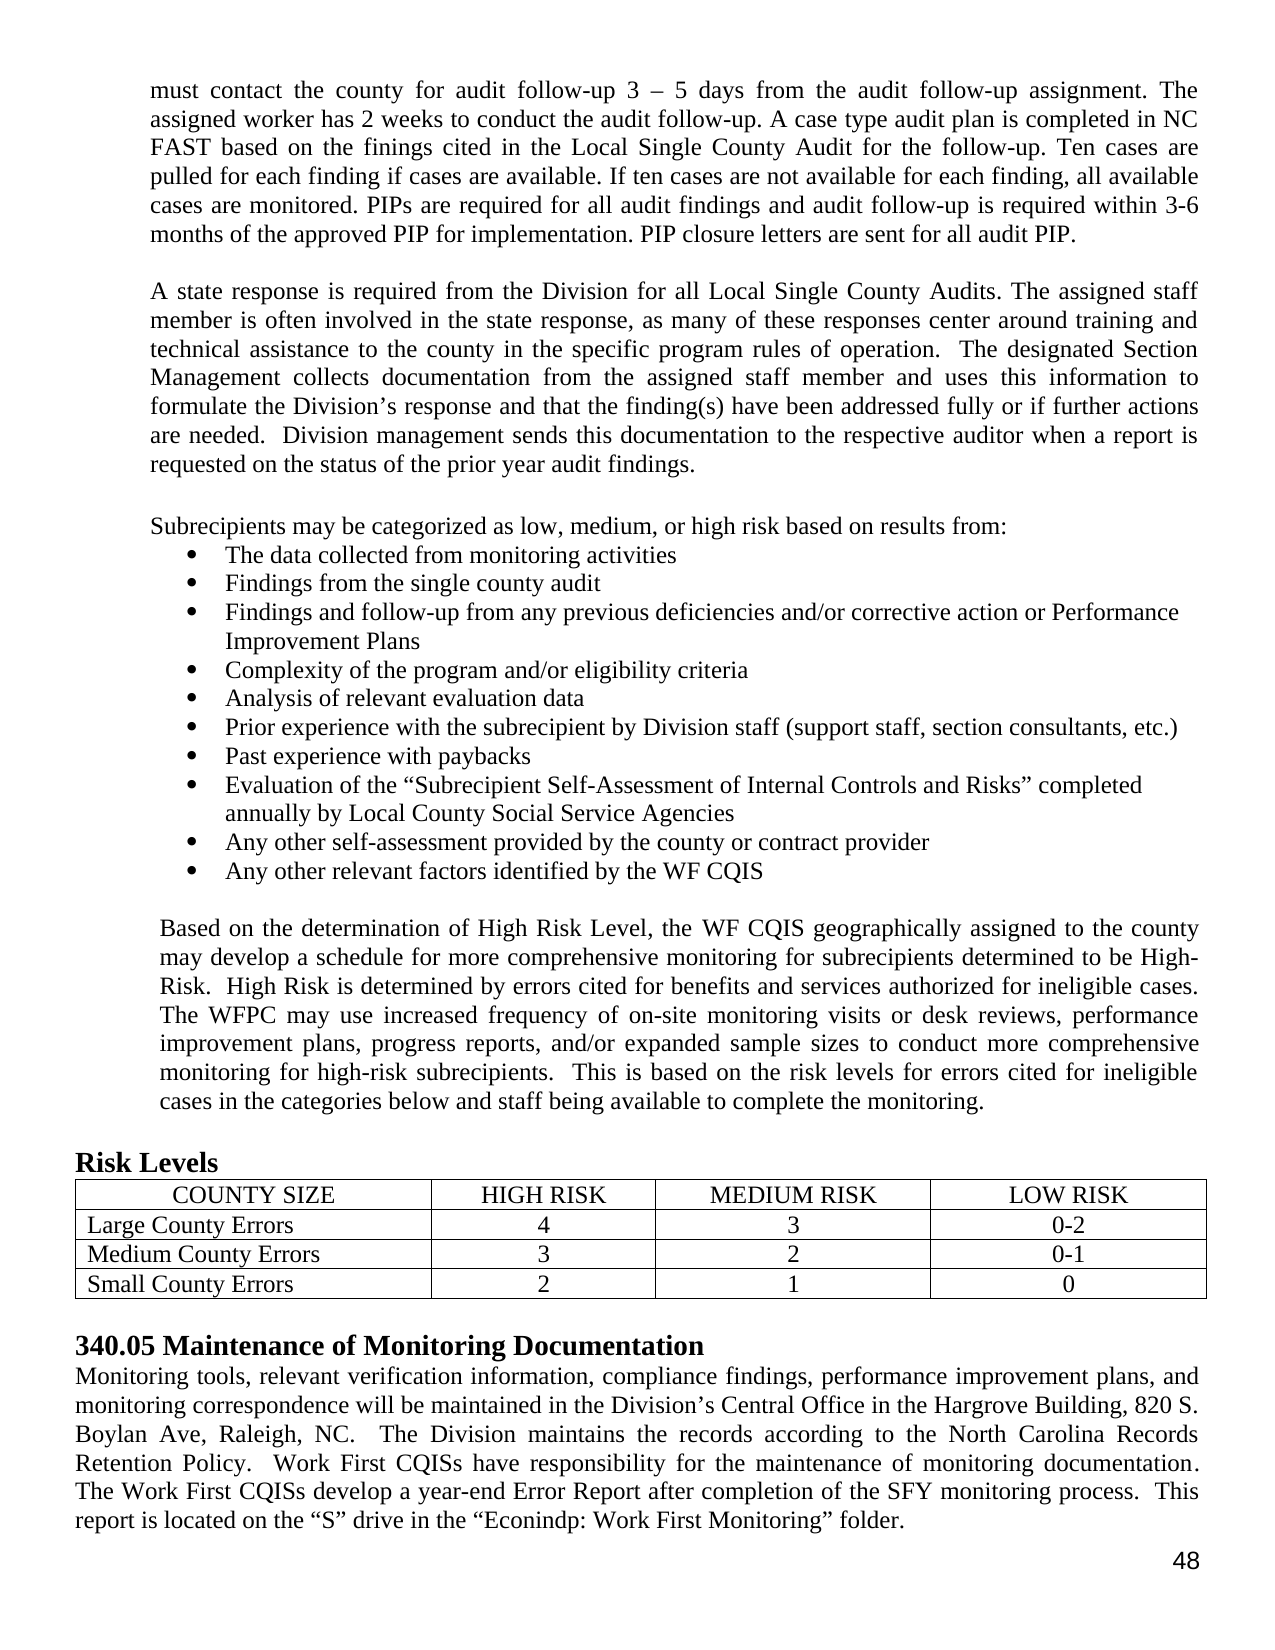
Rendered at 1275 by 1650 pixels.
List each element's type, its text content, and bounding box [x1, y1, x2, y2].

list Past experience with paybacks [187, 741, 1200, 770]
table_cell 0-1 [931, 1240, 1206, 1268]
table_header LOW RISK [931, 1180, 1206, 1209]
table_header COUNTY SIZE [76, 1180, 431, 1209]
table_cell 1 [656, 1269, 930, 1298]
subtitle 340.05 Maintenance of Monitoring Documentation [75, 1328, 1200, 1361]
table_cell Large [76, 1210, 431, 1238]
table_cell 2 [432, 1269, 655, 1298]
list Prior experience with the subrecipient by Division staff (support staff, section consultants, etc.) [187, 712, 1200, 741]
list Findings from the single county audit [187, 568, 1200, 597]
text Based on the determination of High Risk Level, the WF CQIS geographically assigned to the county may develop a schedule for more comprehensive monitoring for subrecipients determined to be High-Risk. High Risk is determined by errors cited for benefits and services authorized for ineligible cases. The WFPC may use increased frequency of on-site monitoring visits or desk reviews, performance improvement plans, progress reports, and/or expanded sample sizes to conduct more comprehensive monitoring for high-risk subrecipients. This is based on the risk levels for errors cited for ineligible cases in the categories below and staff being available to complete the monitoring. [159, 913, 1200, 1115]
table_cell Small [76, 1269, 431, 1298]
table_cell 2 [656, 1240, 930, 1268]
list Any other self-assessment provided by the county or contract provider [187, 827, 1200, 856]
list Findings and follow-up from any previous deficiencies and/or corrective action or Performance Improvement Plans [187, 597, 1200, 655]
table_cell 4 [432, 1210, 655, 1238]
table_cell 0 [931, 1269, 1206, 1298]
table_cell 0-2 [931, 1210, 1206, 1238]
table_cell 3 [432, 1240, 655, 1268]
table_cell Medium [76, 1240, 431, 1268]
list The data collected from monitoring activities [187, 540, 1200, 568]
text A state response is required from the Division for all Local Single County Audits. The assigned staff member is often involved in the state response, as many of these responses center around training and technical assistance to the county in the specific program rules of operation. The designated Section Management collects documentation from the assigned staff member and uses this information to formulate the Division’s response and that the finding(s) have been addressed fully or if further actions are needed. Division management sends this documentation to the respective auditor when a report is requested on the status of the prior year audit findings. [150, 276, 1200, 477]
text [150, 75, 1200, 247]
table_cell 3 [656, 1210, 930, 1238]
list Complexity of the program and/or eligibility criteria [187, 655, 1200, 683]
text Subrecipients may be categorized as low, medium, or high risk based on results from: [150, 511, 1200, 540]
table_header HIGH RISK [432, 1180, 655, 1209]
text Risk Levels [75, 1145, 1200, 1179]
table_header MEDIUM RISK [656, 1180, 930, 1209]
list Any other relevant factors identified by the WF CQIS [187, 856, 1200, 885]
list Evaluation of the “Subrecipient Self-Assessment of Internal Controls and Risks” completed annually by Local County Social Service Agencies [187, 770, 1200, 827]
list Analysis of relevant evaluation data [187, 683, 1200, 712]
text Monitoring tools, relevant verification information, compliance findings, performance improvement plans, and monitoring correspondence will be maintained in the Division’s Central Office in the Hargrove Building, 820 S. Boylan Ave, , . The Division maintains the records according to the North Carolina Records Retention Policy. Work First CQISs have responsibility for the maintenance of monitoring documentation. The Work First CQISs develop a year-end Error Report after completion of the SFY monitoring process. This report is located on the “S” drive in the “Econindp: Work First Monitoring” folder. [75, 1361, 1200, 1534]
